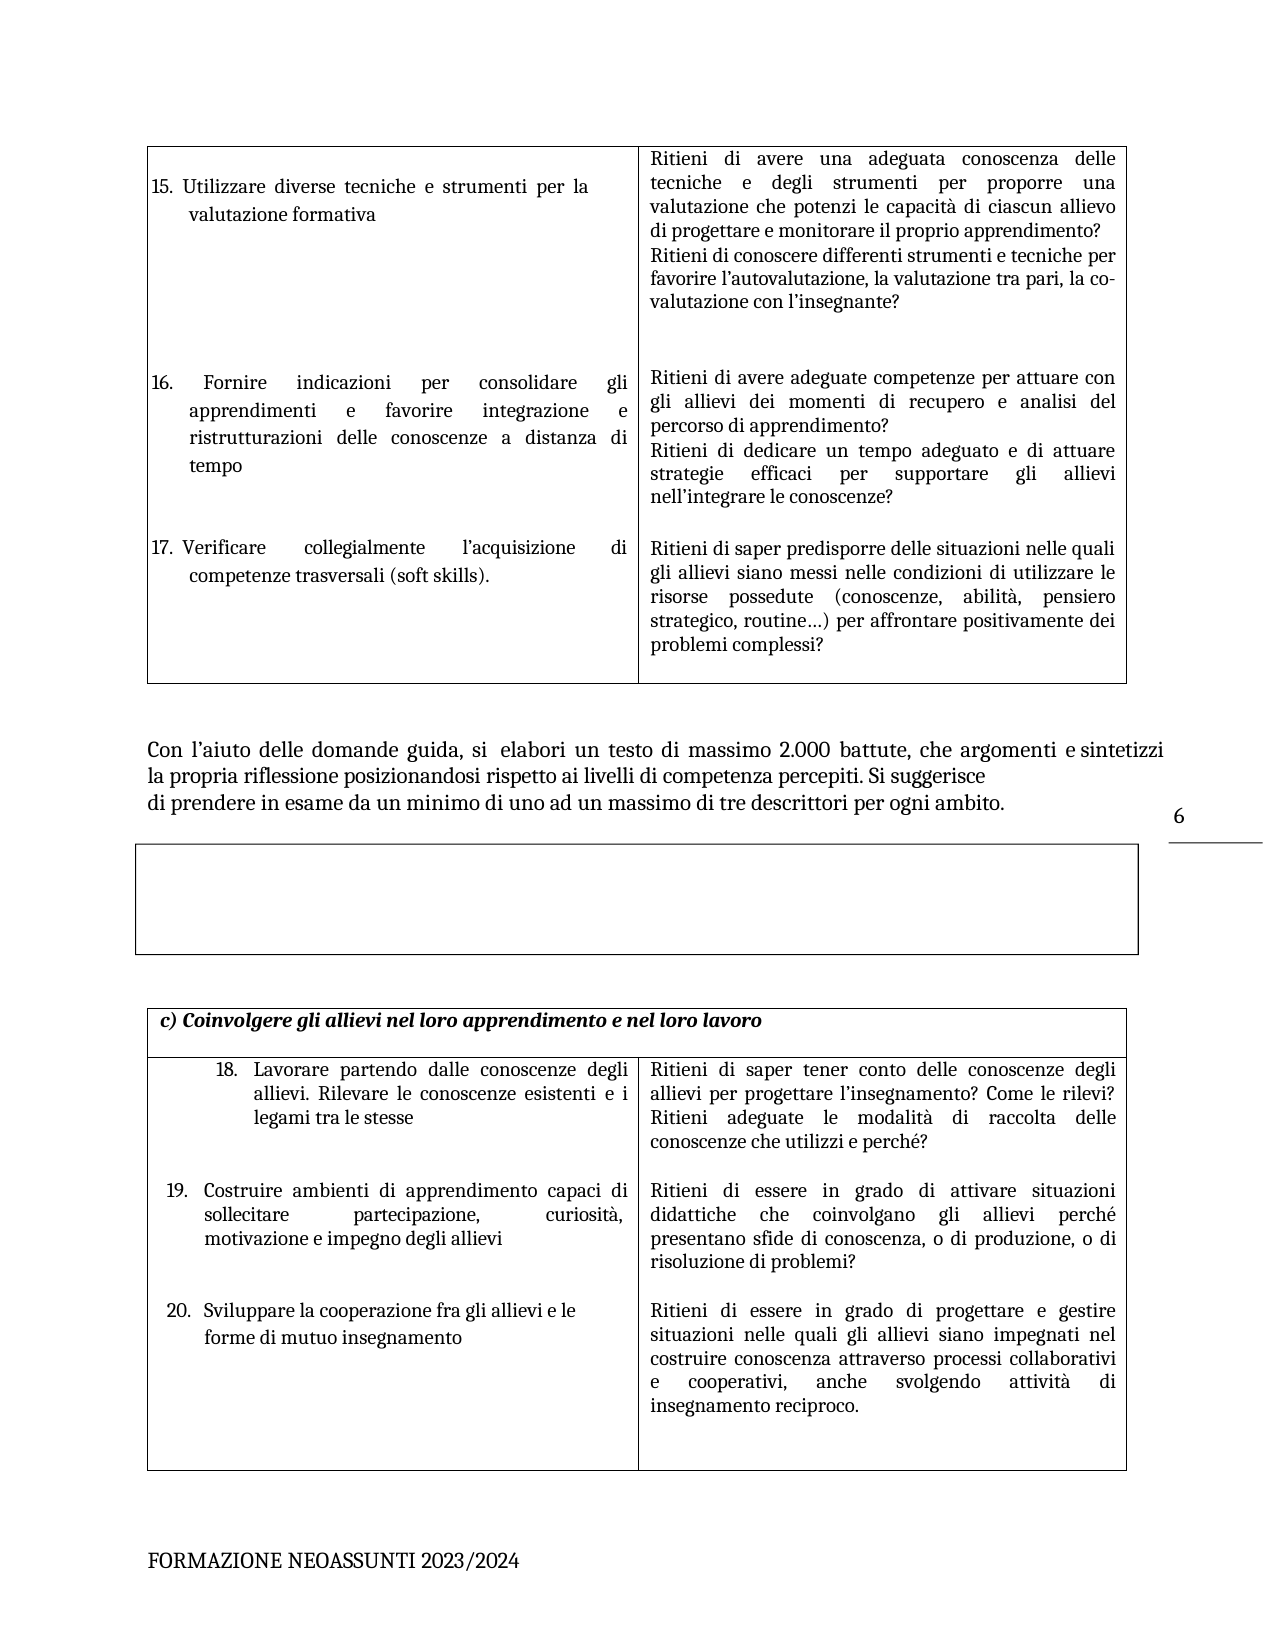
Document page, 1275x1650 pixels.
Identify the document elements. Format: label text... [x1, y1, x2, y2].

table_header 15. Utilizzare diverse tecniche e strumenti per la valutazione formativa [148, 147, 638, 354]
text Con l’aiuto delle domande guida, si elabori un testo di massimo 2.000 battute, che argomenti e sintetizzi la propria riflessione posizionandosi rispetto ai livelli di competenza percepiti. Si suggerisce [147, 737, 1168, 789]
table_cell 17. Verificare collegialmente l’acquisizione di competenze trasversali (soft skills). [148, 524, 638, 683]
table_cell Lavorare partendo dalle conoscenze degli allievi. Rilevare le conoscenze esistenti e i legami tra le stesse Costruire ambienti di apprendimento capaci di sollecitare partecipazione, curiosità, motivazione e impegno degli allievi Sviluppare la cooperazione fra gli allievi e le forme di mutuo insegnamento [148, 1058, 638, 1470]
table_cell 16. Fornire indicazioni per consolidare gli apprendimenti e favorire integrazione e ristrutturazioni delle conoscenze a distanza di tempo [148, 354, 638, 524]
table_cell Ritieni di saper predisporre delle situazioni nelle quali gli allievi siano messi nelle condizioni di utilizzare le risorse possedute (conoscenze, abilità, pensiero strategico, routine…) per affrontare positivamente dei problemi complessi? [639, 524, 1126, 683]
table_cell Ritieni di saper tener conto delle conoscenze degli allievi per progettare l’insegnamento? Come le rilevi? Ritieni adeguate le modalità di raccolta delle conoscenze che utilizzi e perché? Ritieni di essere in grado di attivare situazioni didattiche che coinvolgano gli allievi perché presentano sfide di conoscenza, o di produzione, o di risoluzione di problemi? Ritieni di essere in grado di progettare e gestire situazioni nelle quali gli allievi siano impegnati nel costruire conoscenza attraverso processi collaborativi e cooperativi, anche svolgendo attività di insegnamento reciproco. [639, 1058, 1126, 1470]
table_header Ritieni di avere una adeguata conoscenza delle tecniche e degli strumenti per proporre una valutazione che potenzi le capacità di ciascun allievo di progettare e monitorare il proprio apprendimento? Ritieni di conoscere differenti strumenti e tecniche per favorire l’autovalutazione, la valutazione tra pari, la co-valutazione con l’insegnante? [639, 147, 1126, 354]
text di prendere in esame da un minimo di uno ad un massimo di tre descrittori per ogni ambito. 6 [147, 790, 1208, 829]
table_header c) Coinvolgere gli allievi nel loro apprendimento e nel loro lavoro [148, 1009, 1126, 1057]
table_cell Ritieni di avere adeguate competenze per attuare con gli allievi dei momenti di recupero e analisi del percorso di apprendimento? Ritieni di dedicare un tempo adeguato e di attuare strategie efficaci per supportare gli allievi nell’integrare le conoscenze? [639, 354, 1126, 524]
